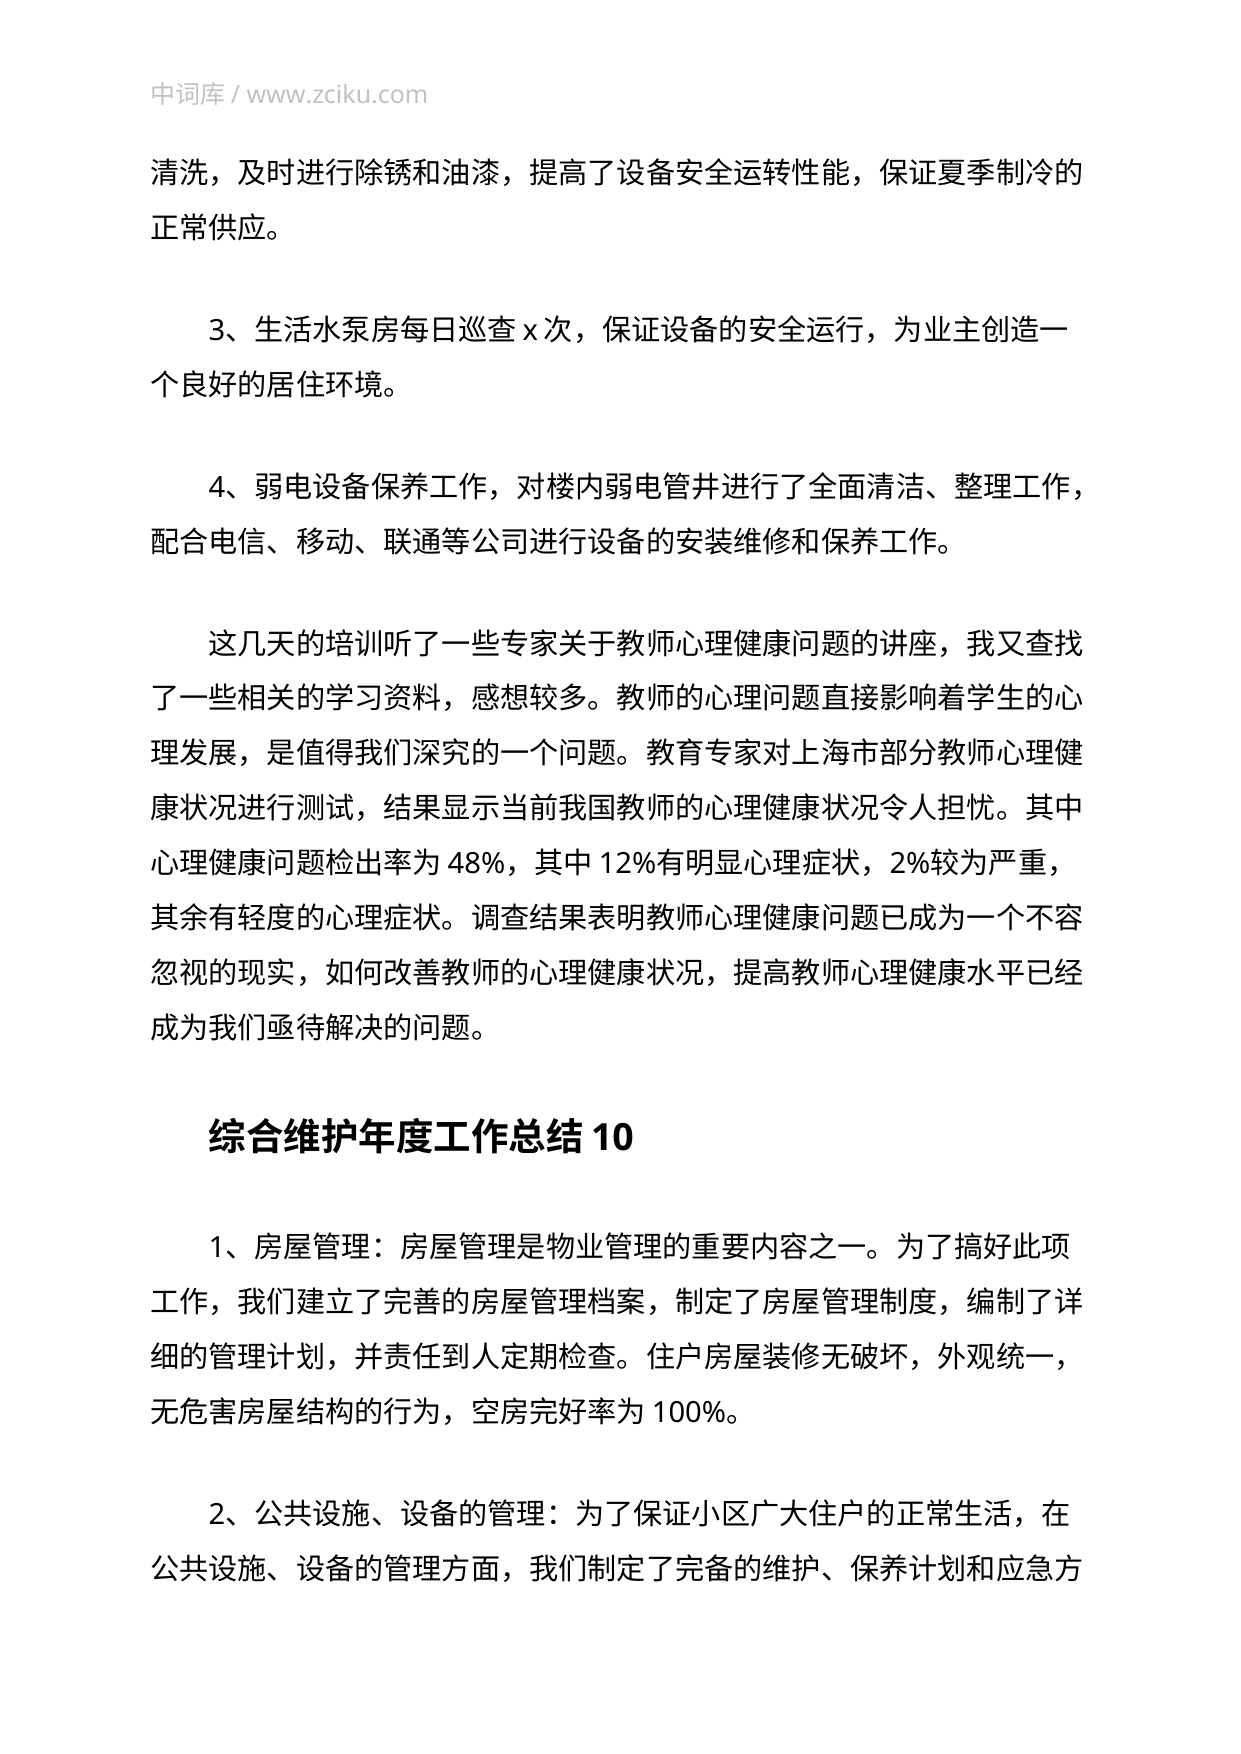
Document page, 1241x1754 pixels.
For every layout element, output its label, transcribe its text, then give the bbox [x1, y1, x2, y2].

text 3、生活水泵房每日巡查x次，保证设备的安全运行，为业主创造一个良好的居住环境。 [150, 307, 1090, 404]
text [150, 150, 1090, 247]
text 4、弱电设备保养工作，对楼内弱电管井进行了全面清洁、整理工作，配合电信、移动、联通等公司进行设备的安装维修和保养工作。 [150, 463, 1090, 561]
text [150, 1491, 1090, 1588]
text 1、房屋管理：房屋管理是物业管理的重要内容之一。为了搞好此项工作，我们建立了完善的房屋管理档案，制定了房屋管理制度，编制了详细的管理计划，并责任到人定期检查。住户房屋装修无破坏，外观统一，无危害房屋结构的行为，空房完好率为100%。 [150, 1224, 1090, 1431]
text 综合维护年度工作总结10 [150, 1106, 1090, 1161]
text 这几天的培训听了一些专家关于教师心理健康问题的讲座，我又查找了一些相关的学习资料，感想较多。教师的心理问题直接影响着学生的心理发展，是值得我们深究的一个问题。教育专家对上海市部分教师心理健康状况进行测试，结果显示当前我国教师的心理健康状况令人担忧。其中心理健康问题检出率为48%，其中12%有明显心理症状，2%较为严重，其余有轻度的心理症状。调查结果表明教师心理健康问题已成为一个不容忽视的现实，如何改善教师的心理健康状况，提高教师心理健康水平已经成为我们亟待解决的问题。 [150, 620, 1090, 1047]
